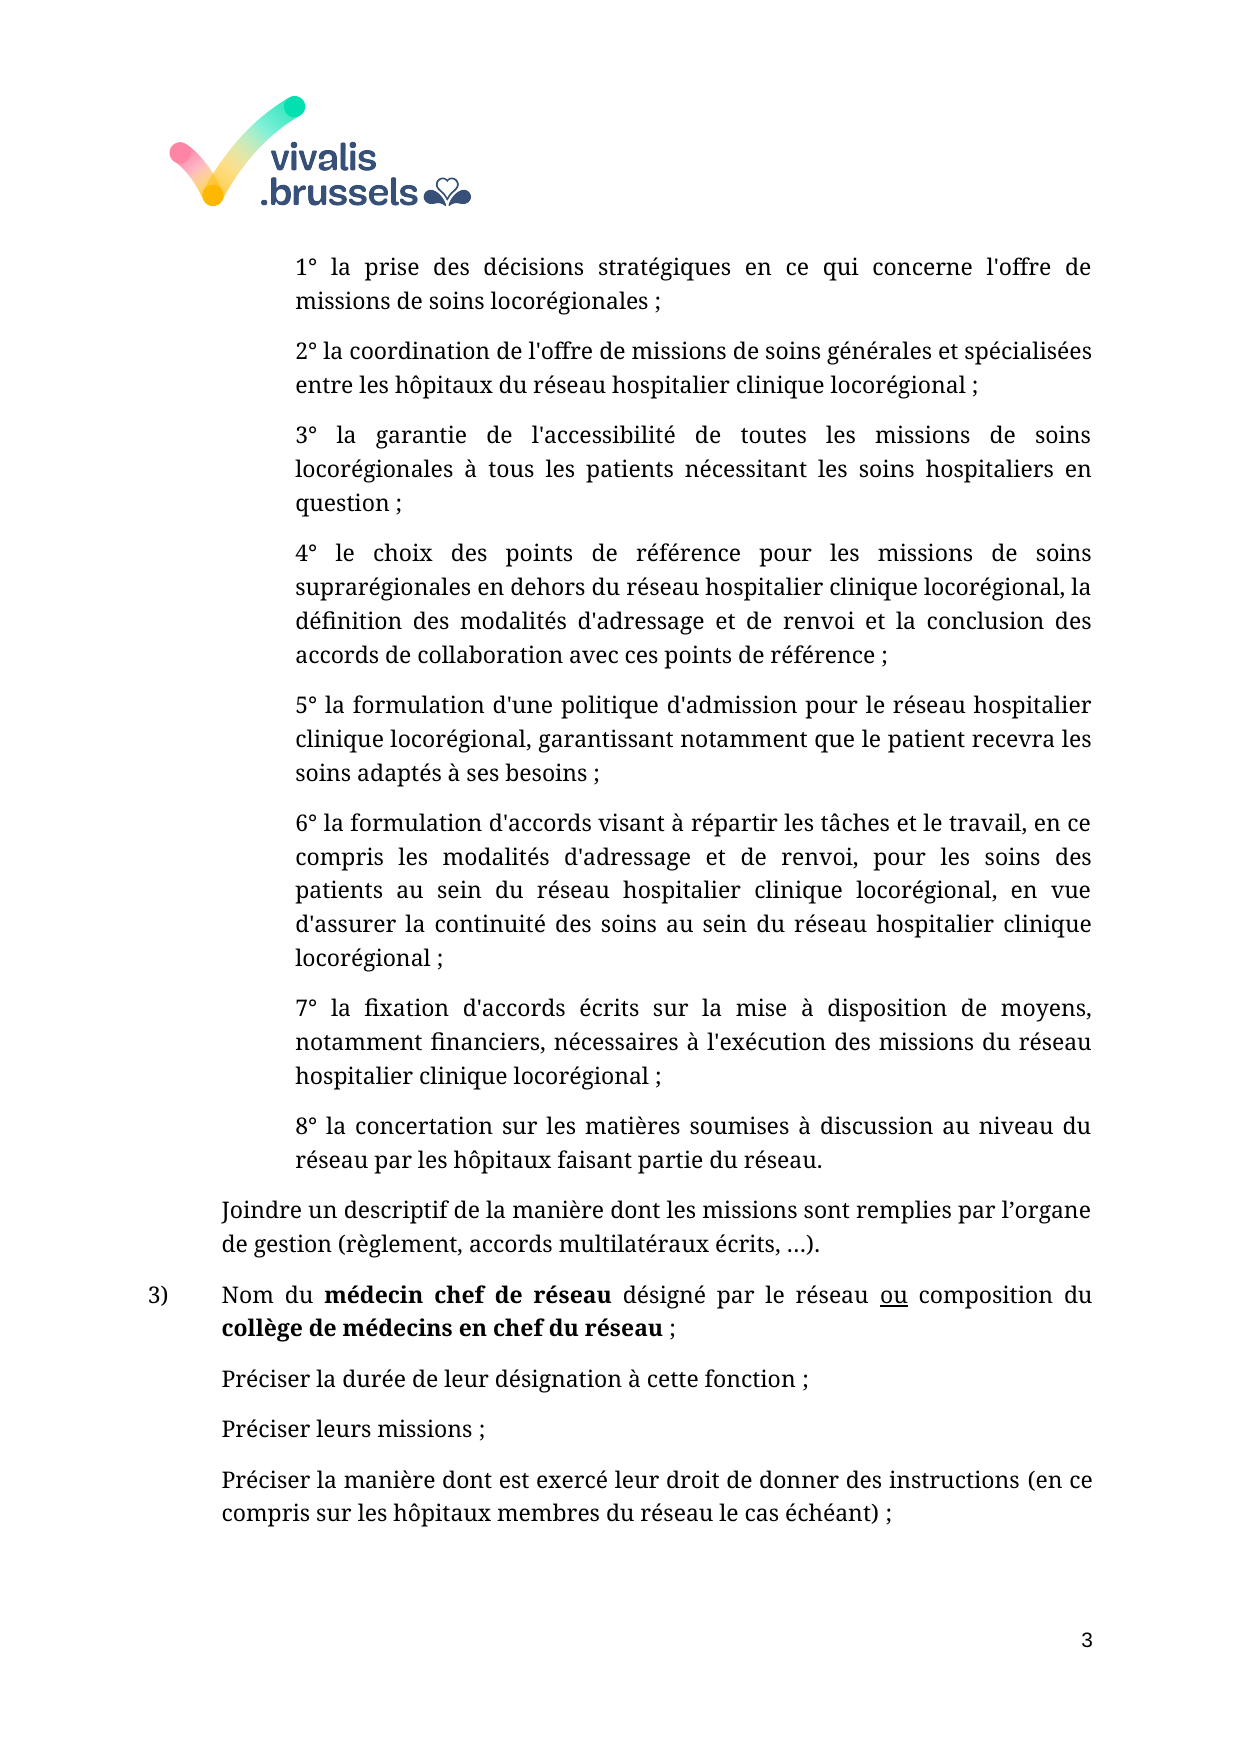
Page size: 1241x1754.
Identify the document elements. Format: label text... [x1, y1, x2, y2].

picture [147, 73, 494, 229]
text 1° la prise des décisions stratégiques en ce qui concerne l'offre de missions de soins locorégionales ; [295, 251, 1093, 316]
text Préciser la manière dont est exercé leur droit de donner des instructions (en ce compris sur les hôpitaux membres du réseau le cas échéant) ; [148, 1463, 1093, 1528]
text 5° la formulation d'une politique d'admission pour le réseau hospitalier clinique locorégional, garantissant notamment que le patient recevra les soins adaptés à ses besoins ; [221, 689, 1093, 788]
text 3° la garantie de l'accessibilité de toutes les missions de soins locorégionales à tous les patients nécessitant les soins hospitaliers en question ; [221, 419, 1093, 518]
text 6° la formulation d'accords visant à répartir les tâches et le travail, en ce compris les modalités d'adressage et de renvoi, pour les soins des patients au sein du réseau hospitalier clinique locorégional, en vue d'assurer la continuité des soins au sein du réseau hospitalier clinique locorégional ; [221, 807, 1093, 973]
text Préciser la durée de leur désignation à cette fonction ; [148, 1363, 1093, 1394]
text 2° la coordination de l'offre de missions de soins générales et spécialisées entre les hôpitaux du réseau hospitalier clinique locorégional ; [221, 335, 1093, 400]
text Préciser leurs missions ; [148, 1413, 1093, 1444]
text 3) Nom du médecin chef de réseau désigné par le réseau ou composition du collège de médecins en chef du réseau ; [148, 1278, 1093, 1343]
text 7° la fixation d'accords écrits sur la mise à disposition de moyens, notamment financiers, nécessaires à l'exécution des missions du réseau hospitalier clinique locorégional ; [221, 992, 1093, 1091]
text 4° le choix des points de référence pour les missions de soins suprarégionales en dehors du réseau hospitalier clinique locorégional, la définition des modalités d'adressage et de renvoi et la conclusion des accords de collaboration avec ces points de référence ; [221, 537, 1093, 670]
text 8° la concertation sur les matières soumises à discussion au niveau du réseau par les hôpitaux faisant partie du réseau. [221, 1110, 1093, 1175]
text Joindre un descriptif de la manière dont les missions sont remplies par l’organe de gestion (règlement, accords multilatéraux écrits, …). [221, 1194, 1093, 1259]
